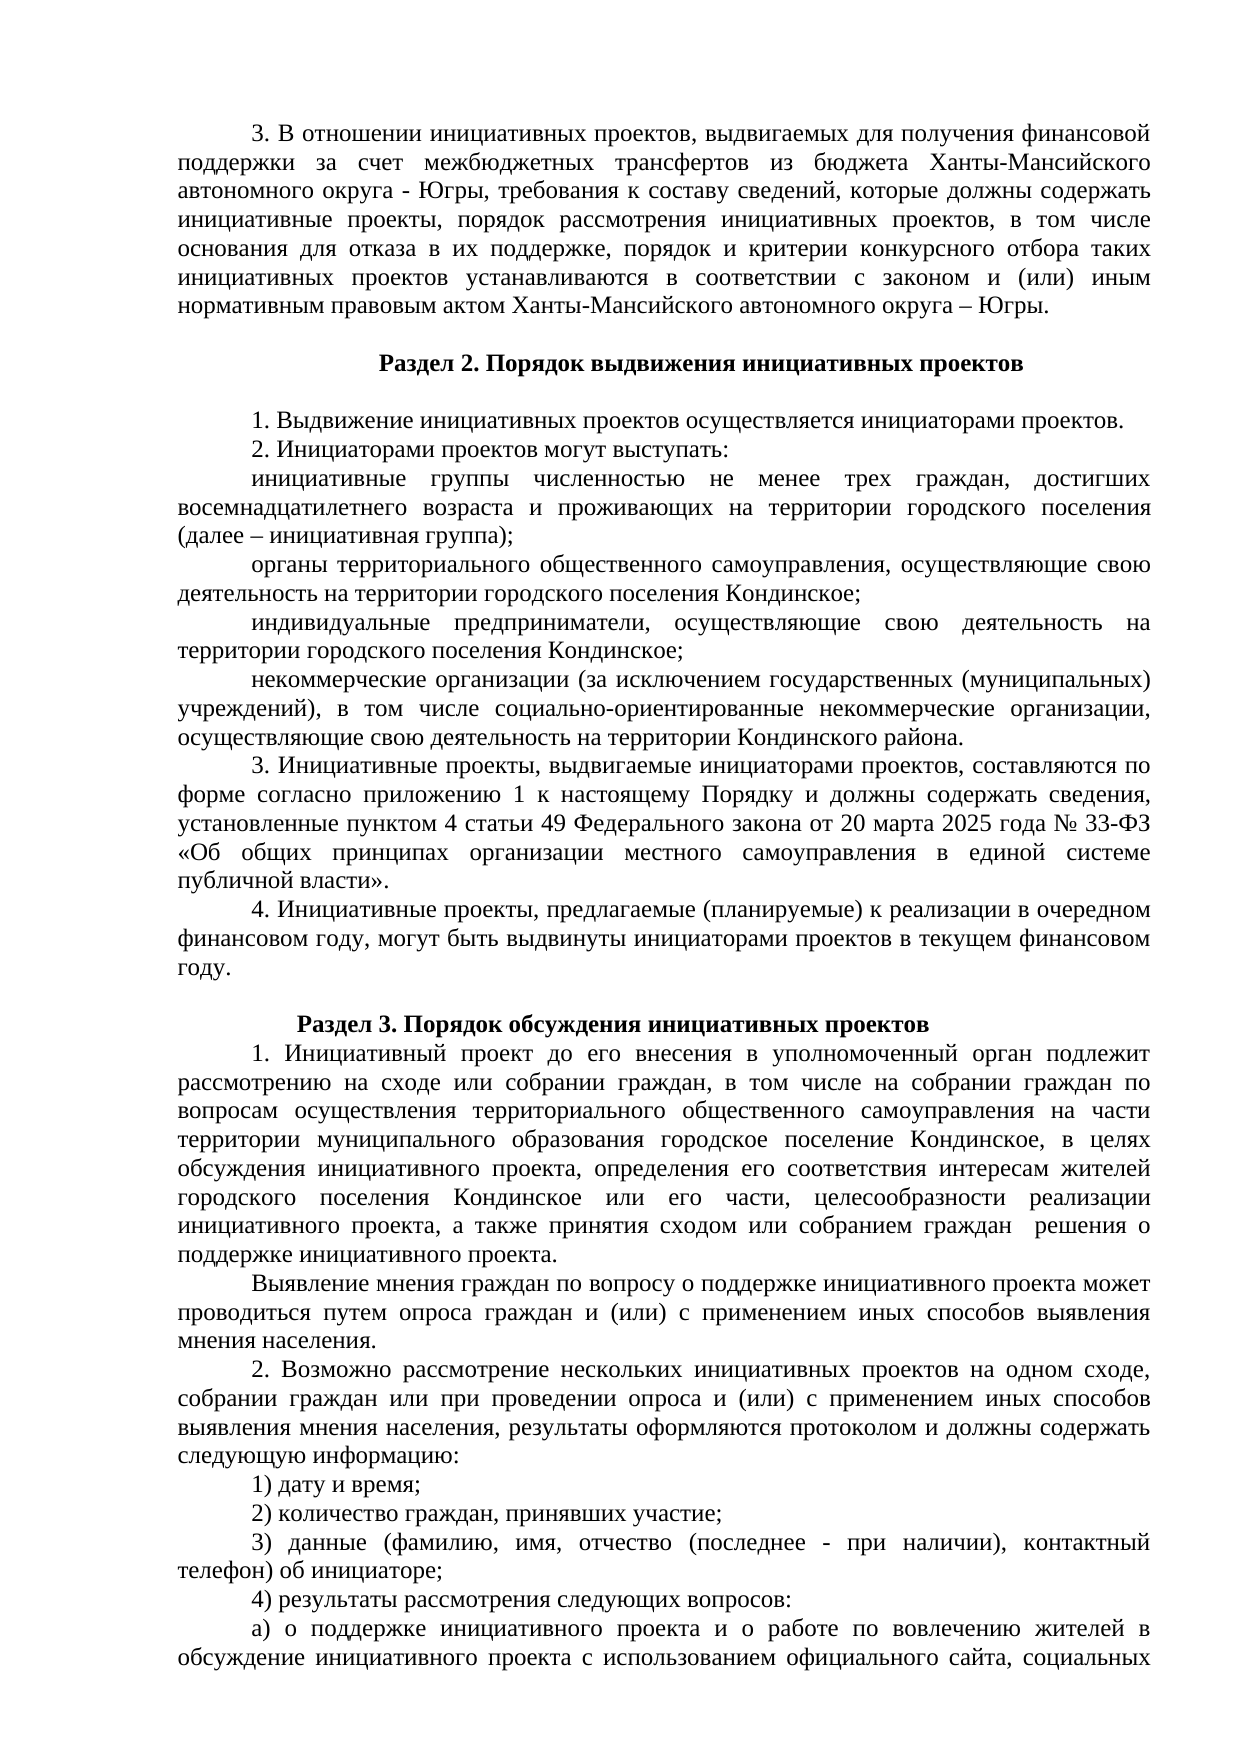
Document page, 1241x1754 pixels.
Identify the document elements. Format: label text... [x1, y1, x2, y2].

text Раздел 2. Порядок выдвижения инициативных проектов [177, 348, 1152, 377]
text 3. В отношении инициативных проектов, выдвигаемых для получения финансовой поддержки за счет межбюджетных трансфертов из бюджета Ханты-Мансийского автономного округа - Югры, требования к составу сведений, которые должны содержать инициативные проекты, порядок рассмотрения инициативных проектов, в том числе основания для отказа в их поддержке, порядок и критерии конкурсного отбора таких инициативных проектов устанавливаются в соответствии с законом и (или) иным нормативным правовым актом Ханты-Мансийского автономного округа – Югры. [177, 118, 1152, 319]
text 3. Инициативные проекты, выдвигаемые инициаторами проектов, составляются по форме согласно приложению 1 к настоящему Порядку и должны содержать сведения, установленные пунктом 4 статьи 49 Федерального закона от 20 марта 2025 года № 33-ФЗ «Об общих принципах организации местного самоуправления в единой системе публичной власти». [177, 751, 1152, 894]
text некоммерческие организации (за исключением государственных (муниципальных) учреждений), в том числе социально-ориентированные некоммерческие организации, осуществляющие свою деятельность на территории Кондинского района. [177, 664, 1152, 751]
text 2) количество граждан, принявших участие; [177, 1498, 1152, 1527]
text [177, 1613, 1152, 1671]
text инициативные группы численностью не менее трех граждан, достигших восемнадцатилетнего возраста и проживающих на территории городского поселения (далее – инициативная группа); [177, 463, 1152, 549]
text индивидуальные предприниматели, осуществляющие свою деятельность на территории городского поселения Кондинское; [177, 607, 1152, 664]
text 1. Выдвижение инициативных проектов осуществляется инициаторами проектов. [177, 406, 1152, 434]
text 2. Инициаторами проектов могут выступать: [177, 434, 1152, 463]
text органы территориального общественного самоуправления, осуществляющие свою деятельность на территории городского поселения Кондинское; [177, 549, 1152, 607]
text 4. Инициативные проекты, предлагаемые (планируемые) к реализации в очередном финансовом году, могут быть выдвинуты инициаторами проектов в текущем финансовом году. [177, 894, 1152, 981]
text 4) результаты рассмотрения следующих вопросов: [177, 1584, 1152, 1613]
text Выявление мнения граждан по вопросу о поддержке инициативного проекта может проводиться путем опроса граждан и (или) с применением иных способов выявления мнения населения. [177, 1268, 1152, 1354]
text Раздел 3. Порядок обсуждения инициативных проектов [177, 1009, 1152, 1038]
text 3) данные (фамилию, имя, отчество (последнее - при наличии), контактный телефон) об инициаторе; [177, 1527, 1152, 1584]
text 1) дату и время; [177, 1469, 1152, 1498]
text 1. Инициативный проект до его внесения в уполномоченный орган подлежит рассмотрению на сходе или собрании граждан, в том числе на собрании граждан по вопросам осуществления территориального общественного самоуправления на части территории муниципального образования городское поселение Кондинское, в целях обсуждения инициативного проекта, определения его соответствия интересам жителей городского поселения Кондинское или его части, целесообразности реализации инициативного проекта, а также принятия сходом или собранием граждан решения о поддержке инициативного проекта. [177, 1038, 1152, 1268]
text 2. Возможно рассмотрение нескольких инициативных проектов на одном сходе, собрании граждан или при проведении опроса и (или) с применением иных способов выявления мнения населения, результаты оформляются протоколом и должны содержать следующую информацию: [177, 1354, 1152, 1469]
